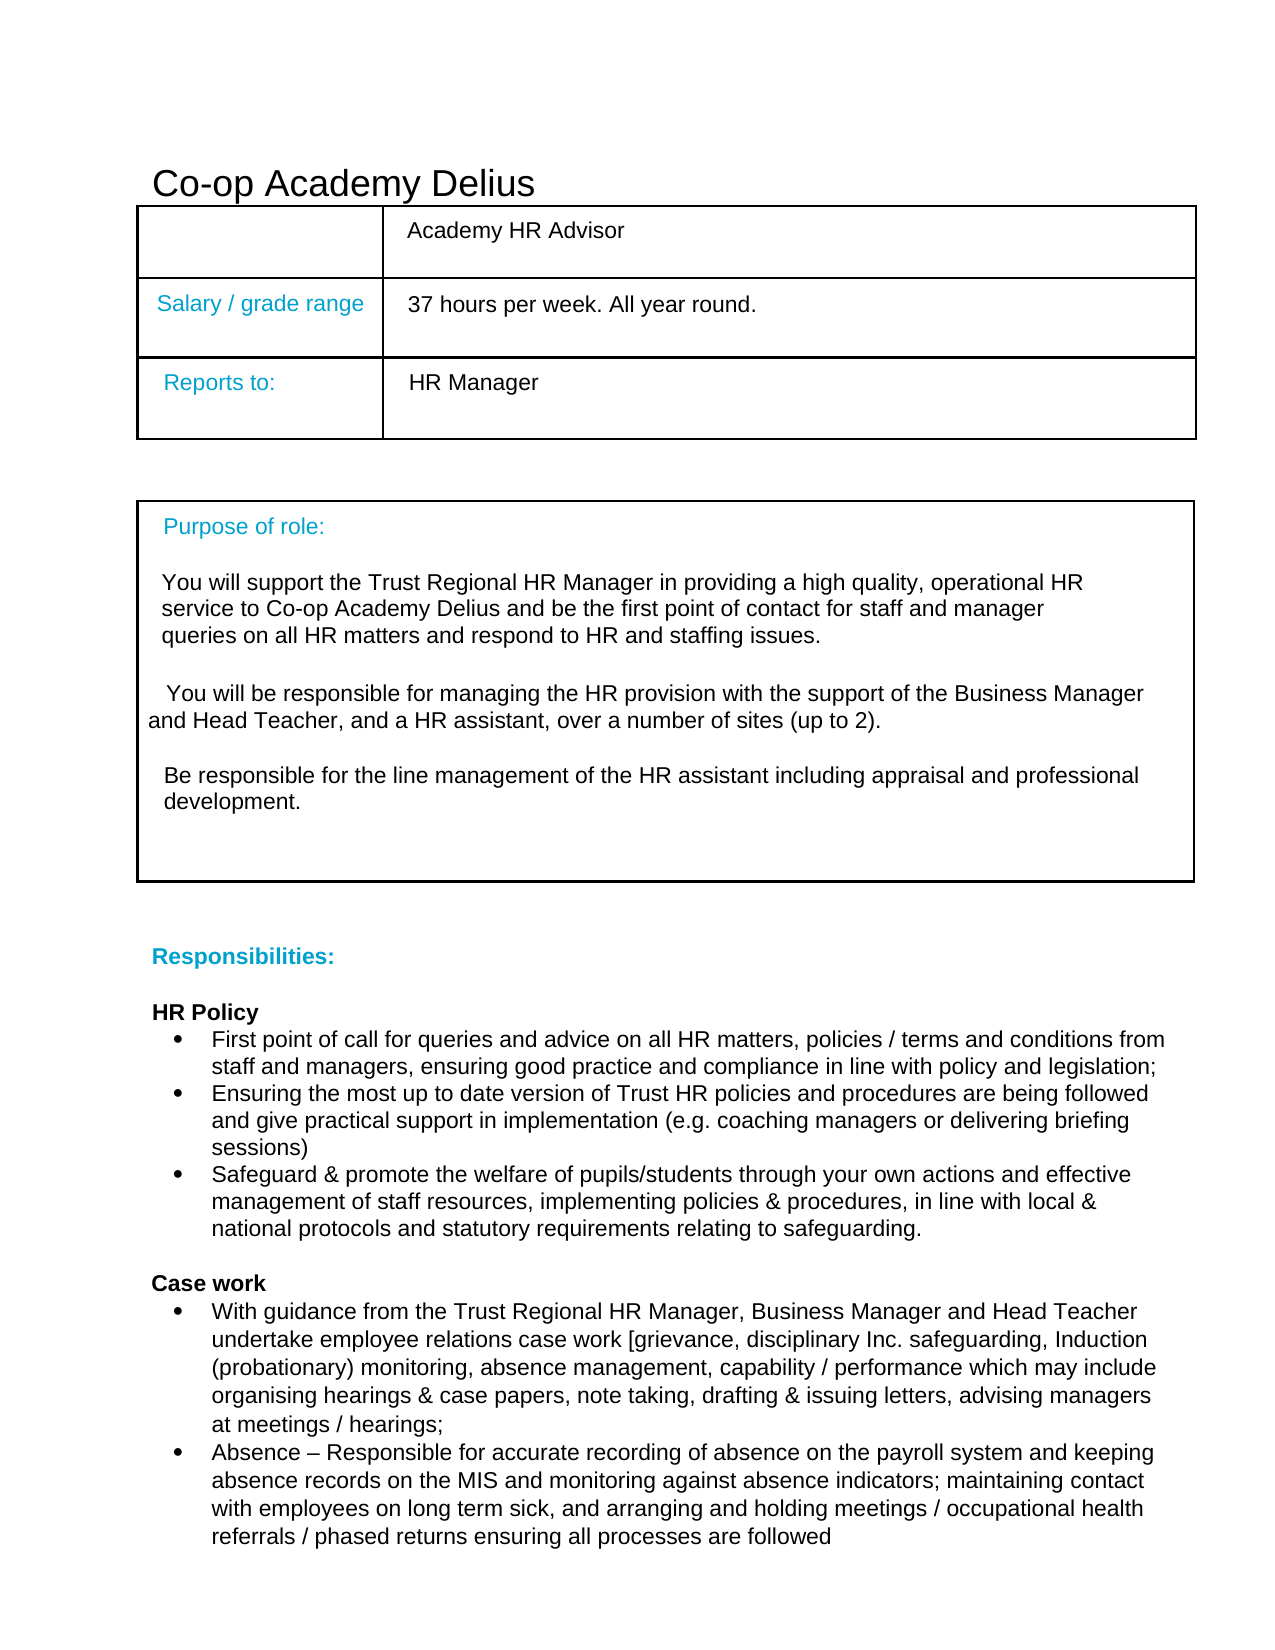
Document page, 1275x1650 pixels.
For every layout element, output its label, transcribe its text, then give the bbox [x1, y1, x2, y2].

text Co-op Academy Delius [152, 162, 1195, 205]
table_cell Salary / grade range [139, 279, 382, 356]
table_cell HR Manager [384, 359, 1195, 438]
table_header Purpose of role: You will support the Trust Regional HR Manager in providing a high quality, operational HR service to Co-op Academy Delius and be the first point of contact for staff and manager queries on all HR matters and respond to HR and staffing issues. You will be responsible for managing the HR provision with the support of the Business Manager and Head Teacher, and a HR assistant, over a number of sites (up to 2). Be responsible for the line management of the HR assistant including appraisal and professional development. [139, 502, 1193, 880]
table_cell Reports to: [139, 359, 382, 438]
table_cell 37 hours per week. All year round. [384, 279, 1195, 356]
list First point of call for queries and advice on all HR matters, policies / terms and conditions from staff and managers, ensuring good practice and compliance in line with policy and legislation; [174, 1026, 1185, 1080]
text Case work [151, 1270, 1195, 1297]
list Absence – Responsible for accurate recording of absence on the payroll system and keeping absence records on the MIS and monitoring against absence indicators; maintaining contact with employees on long term sick, and arranging and holding meetings / occupational health referrals / phased returns ensuring all processes are followed [174, 1439, 1170, 1549]
table_header [139, 207, 382, 277]
text HR Policy [152, 999, 1195, 1025]
text Responsibilities: [152, 943, 1195, 969]
list Ensuring the most up to date version of Trust HR policies and procedures are being followed and give practical support in implementation (e.g. coaching managers or delivering briefing sessions) [174, 1080, 1185, 1160]
list Safeguard & promote the welfare of pupils/students through your own actions and effective management of staff resources, implementing policies & procedures, in line with local & national protocols and statutory requirements relating to safeguarding. [174, 1161, 1148, 1241]
list With guidance from the Trust Regional HR Manager, Business Manager and Head Teacher undertake employee relations case work [grievance, disciplinary Inc. safeguarding, Induction (probationary) monitoring, absence management, capability / performance which may include organising hearings & case papers, note taking, drafting & issuing letters, advising managers at meetings / hearings; [174, 1298, 1160, 1437]
table_header Academy HR Advisor [384, 207, 1195, 277]
